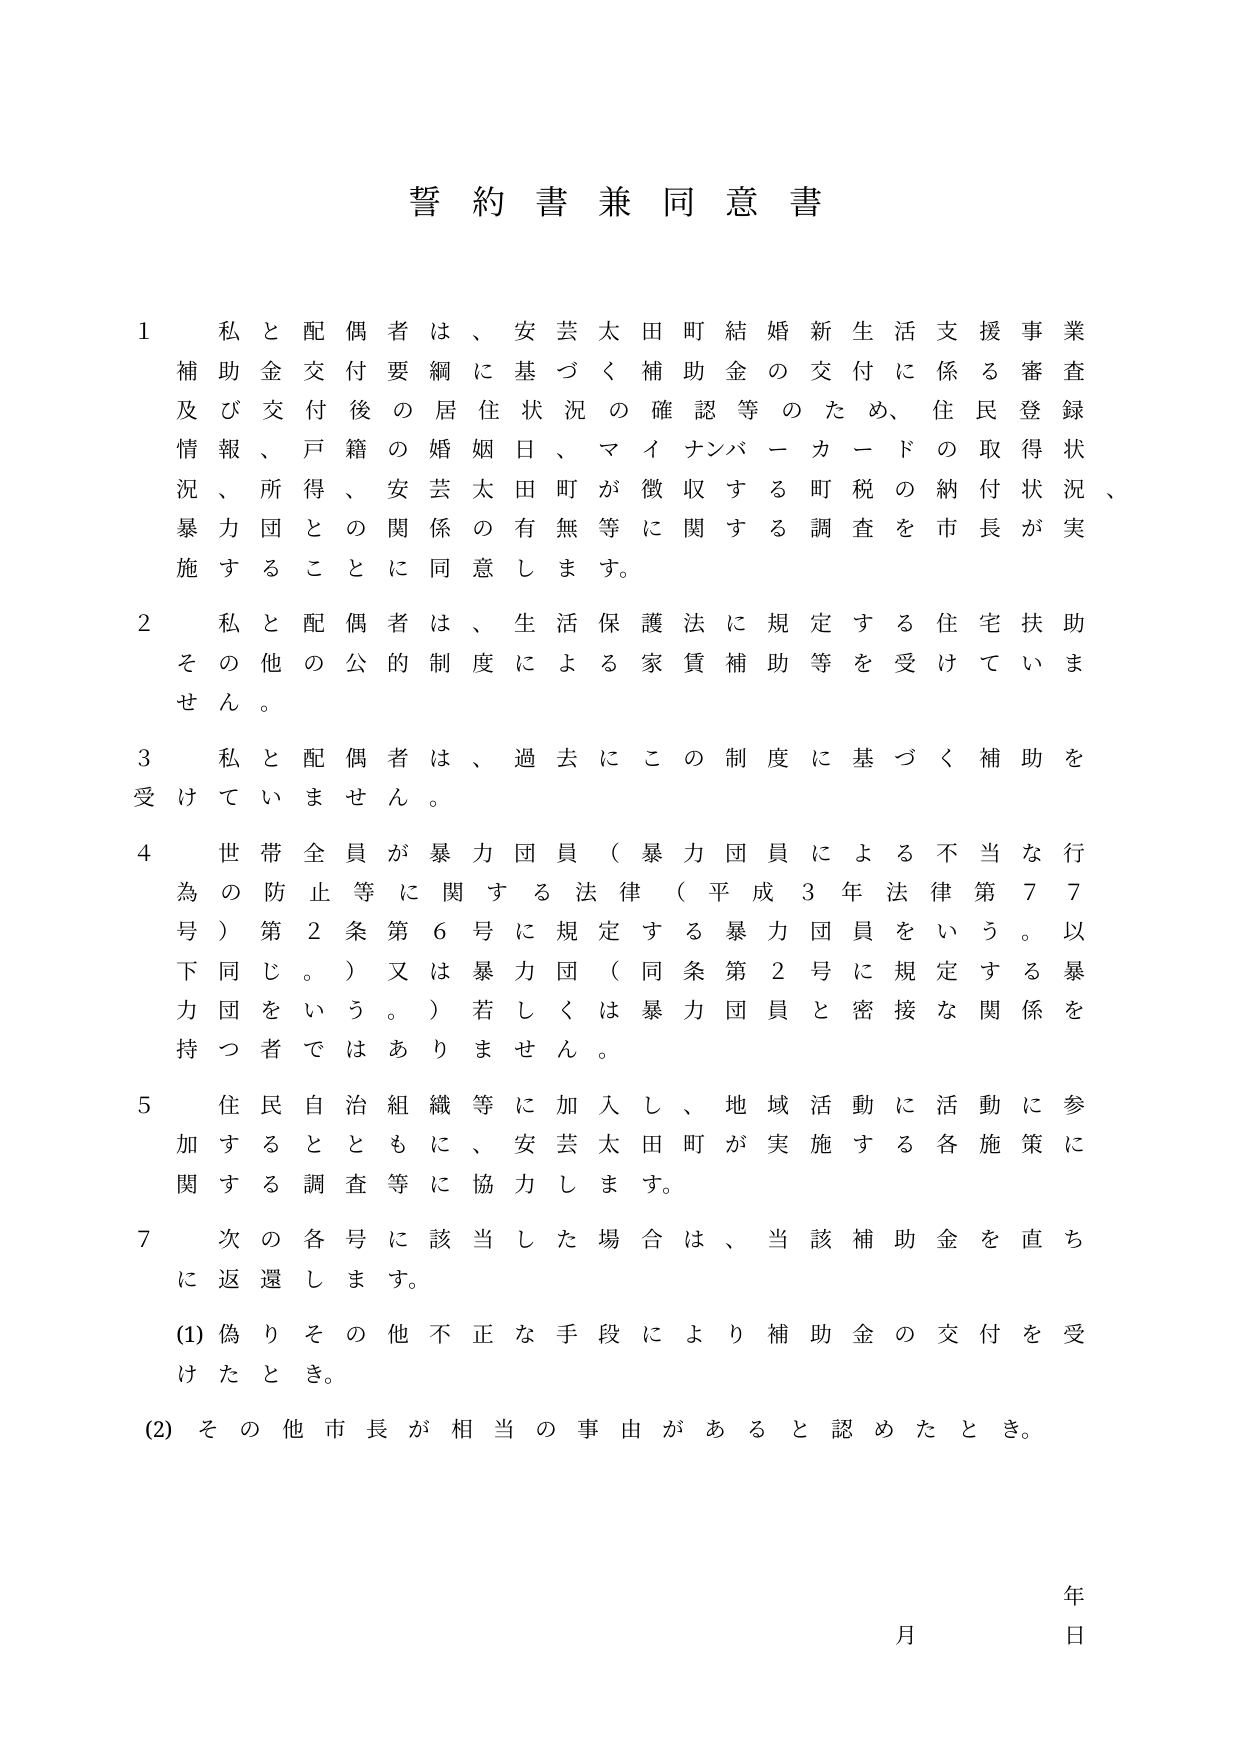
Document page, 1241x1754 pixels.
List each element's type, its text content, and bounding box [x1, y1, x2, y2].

text ５ 住民自治組織等に加入し、地域活動に活動に参加するとともに、安芸太田町が実施する各施策に関する調査等に協力します。 [134, 1086, 1106, 1201]
text ３ 私と配偶者は、過去にこの制度に基づく補助を受けていません。 [134, 738, 1106, 814]
text １ 私と配偶者は、安芸太田町結婚新生活支援事業補助金交付要綱に基づく補助金の交付に係る審査及び交付後の居住状況の確認等のため、住民登録情報、戸籍の婚姻日、マイナンバーカードの取得状況、所得、安芸太田町が徴収する町税の納付状況、暴力団との関係の有無等に関する調査を市長が実施することに同意します。 [134, 312, 1106, 585]
text 誓 約 書 兼 同 意 書 [134, 163, 1106, 236]
text (2) その他市長が相当の事由があると認めたとき。 [134, 1410, 1106, 1447]
text (1) 偽りその他不正な手段により補助金の交付を受けたとき。 [134, 1315, 1106, 1391]
text ２ 私と配偶者は、生活保護法に規定する住宅扶助その他の公的制度による家賃補助等を受けていません。 [134, 604, 1106, 719]
text ４ 世帯全員が暴力団員（暴力団員による不当な行為の防止等に関する法律（平成３年法律第７７号）第２条第６号に規定する暴力団員をいう。以下同じ。）又は暴力団（同条第２号に規定する暴力団をいう。）若しくは暴力団員と密接な関係を持つ者ではありません。 [134, 833, 1106, 1067]
text ７ 次の各号に該当した場合は、当該補助金を直ちに返還します。 [134, 1220, 1106, 1296]
text 年 月 日 [134, 1577, 1106, 1652]
